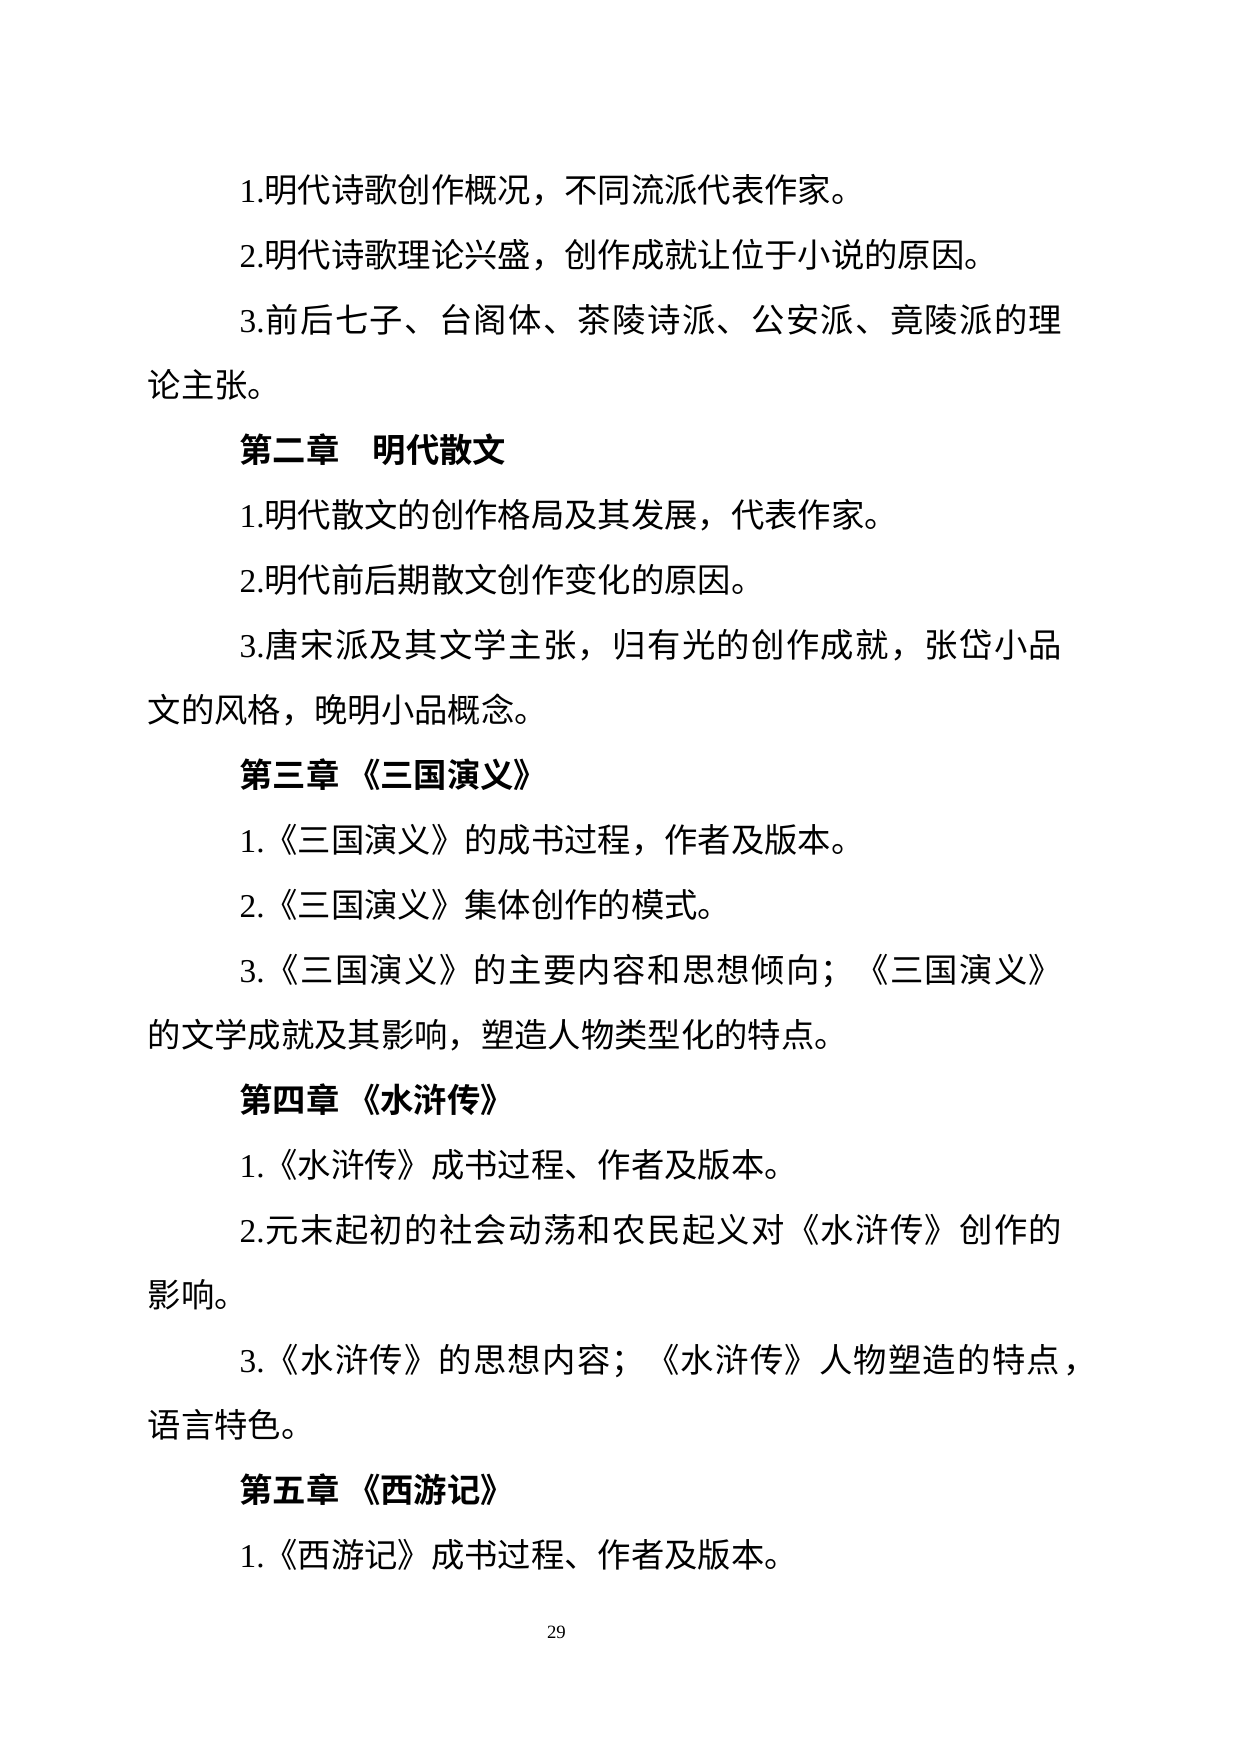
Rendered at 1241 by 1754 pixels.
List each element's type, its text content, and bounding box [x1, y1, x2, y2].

text 2.明代诗歌理论兴盛，创作成就让位于小说的原因。 [148, 220, 1063, 285]
text 1.《西游记》成书过程、作者及版本。 [148, 1520, 1063, 1585]
text 3.《三国演义》的主要内容和思想倾向；《三国演义》的文学成就及其影响，塑造人物类型化的特点。 [148, 935, 1063, 1065]
text 1.明代诗歌创作概况，不同流派代表作家。 [148, 155, 1063, 220]
text 1.《三国演义》的成书过程，作者及版本。 [148, 805, 1063, 870]
text 第三章 《三国演义》 [148, 740, 1063, 805]
text 第五章 《西游记》 [148, 1455, 1063, 1520]
text 2.明代前后期散文创作变化的原因。 [148, 545, 1063, 610]
text 第二章 明代散文 [148, 415, 1063, 480]
text 3.唐宋派及其文学主张，归有光的创作成就，张岱小品文的风格，晚明小品概念。 [148, 610, 1063, 740]
text 2.《三国演义》集体创作的模式。 [148, 870, 1063, 935]
text 3.《水浒传》的思想内容；《水浒传》人物塑造的特点，语言特色。 [148, 1325, 1063, 1455]
text 3.前后七子、台阁体、茶陵诗派、公安派、竟陵派的理论主张。 [148, 285, 1063, 415]
text 1.明代散文的创作格局及其发展，代表作家。 [148, 480, 1063, 545]
text 2.元末起初的社会动荡和农民起义对《水浒传》创作的影响。 [148, 1195, 1063, 1325]
text 1.《水浒传》成书过程、作者及版本。 [148, 1130, 1063, 1195]
text 第四章 《水浒传》 [148, 1065, 1063, 1130]
